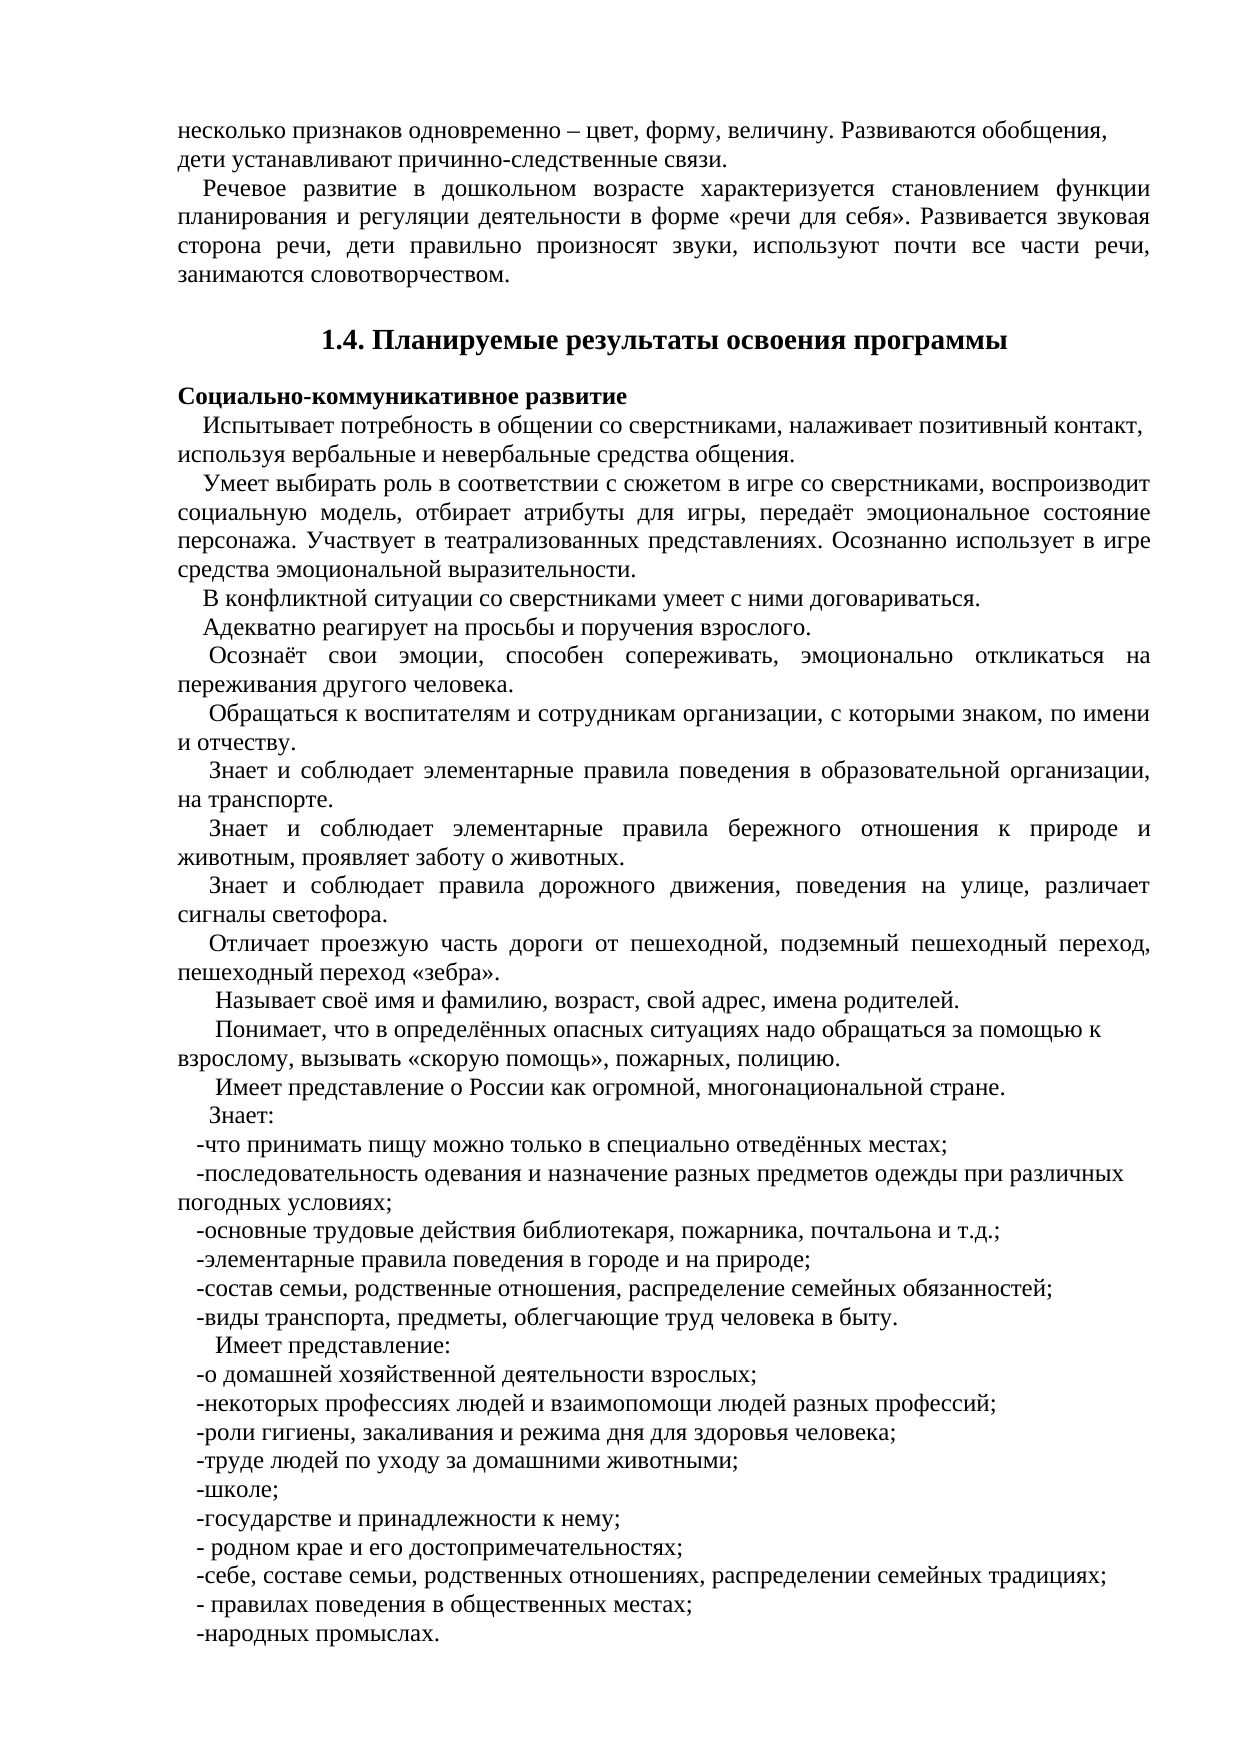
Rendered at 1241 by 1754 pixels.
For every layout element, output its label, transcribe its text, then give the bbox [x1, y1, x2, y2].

text -школе; [196, 1474, 1226, 1503]
text -себе, составе семьи, родственных отношениях, распределении семейных традициях; [196, 1561, 1226, 1589]
text -элементарные правила поведения в городе и на природе; [196, 1244, 1226, 1273]
text В конфликтной ситуации со сверстниками умеет с ними договариваться. Адекватно реагирует на просьбы и поручения взрослого. [202, 583, 983, 641]
text Обращаться к воспитателям и сотрудникам организации, с которыми знаком, по имени и отчеству. [177, 698, 1151, 756]
text Отличает проезжую часть дороги от пешеходной, подземный пешеходный переход, пешеходный переход «зебра». [177, 928, 1152, 986]
text -что принимать пищу можно только в специально отведённых местах; [196, 1129, 1226, 1158]
text Умеет выбирать роль в соответствии с сюжетом в игре со сверстниками, воспроизводит социальную модель, отбирает атрибуты для игры, передаёт эмоциональное состояние персонажа. Участвует в театрализованных представлениях. Осознанно использует в игре средства эмоциональной выразительности. [177, 468, 1151, 583]
text -народных промыслах. [196, 1618, 1226, 1647]
text -некоторых профессиях людей и взаимопомощи людей разных профессий; [196, 1388, 1226, 1417]
text -виды транспорта, предметы, облегчающие труд человека в быту. Имеет представление: [196, 1302, 900, 1359]
text Знает и соблюдает элементарные правила поведения в образовательной организации, на транспорте. [177, 756, 1152, 813]
text -государстве и принадлежности к нему; [196, 1503, 1226, 1532]
subtitle 1.4. Планируемые результаты освоения программы [321, 322, 1226, 356]
text -основные трудовые действия библиотекаря, пожарника, почтальона и т.д.; [196, 1216, 1226, 1244]
text Знает и соблюдает элементарные правила бережного отношения к природе и животным, проявляет заботу о животных. [177, 813, 1152, 871]
text -последовательность одевания и назначение разных предметов одежды при различных погодных условиях; [177, 1158, 1226, 1216]
text Знает и соблюдает правила дорожного движения, поведения на улице, различает сигналы светофора. [177, 871, 1151, 928]
text несколько признаков одновременно – цвет, форму, величину. Развиваются обобщения, дети устанавливают причинно-следственные связи. [177, 115, 1140, 173]
list родном крае и его достопримечательностях; [196, 1532, 1226, 1561]
text Называет своё имя и фамилию, возраст, свой адрес, имена родителей. [215, 986, 1226, 1014]
subtitle Социально-коммуникативное развитие [177, 382, 1226, 411]
text -труде людей по уходу за домашними животными; [196, 1446, 1226, 1474]
text Осознаёт свои эмоции, способен сопереживать, эмоционально откликаться на переживания другого человека. [177, 641, 1152, 698]
text -состав семьи, родственные отношения, распределение семейных обязанностей; [196, 1273, 1226, 1302]
text Речевое развитие в дошкольном возрасте характеризуется становлением функции планирования и регуляции деятельности в форме «речи для себя». Развивается звуковая сторона речи, дети правильно произносят звуки, используют почти все части речи, занимаются словотворчеством. [177, 173, 1151, 288]
text Понимает, что в определённых опасных ситуациях надо обращаться за помощью к взрослому, вызывать «скорую помощь», пожарных, полицию. [177, 1014, 1140, 1072]
text Испытывает потребность в общении со сверстниками, налаживает позитивный контакт, используя вербальные и невербальные средства общения. [177, 411, 1226, 468]
text Имеет представление о России как огромной, многонациональной стране. Знает: [208, 1072, 1008, 1129]
text -роли гигиены, закаливания и режима дня для здоровья человека; [196, 1417, 1226, 1446]
text -о домашней хозяйственной деятельности взрослых; [196, 1359, 1226, 1388]
list правилах поведения в общественных местах; [196, 1589, 1226, 1618]
